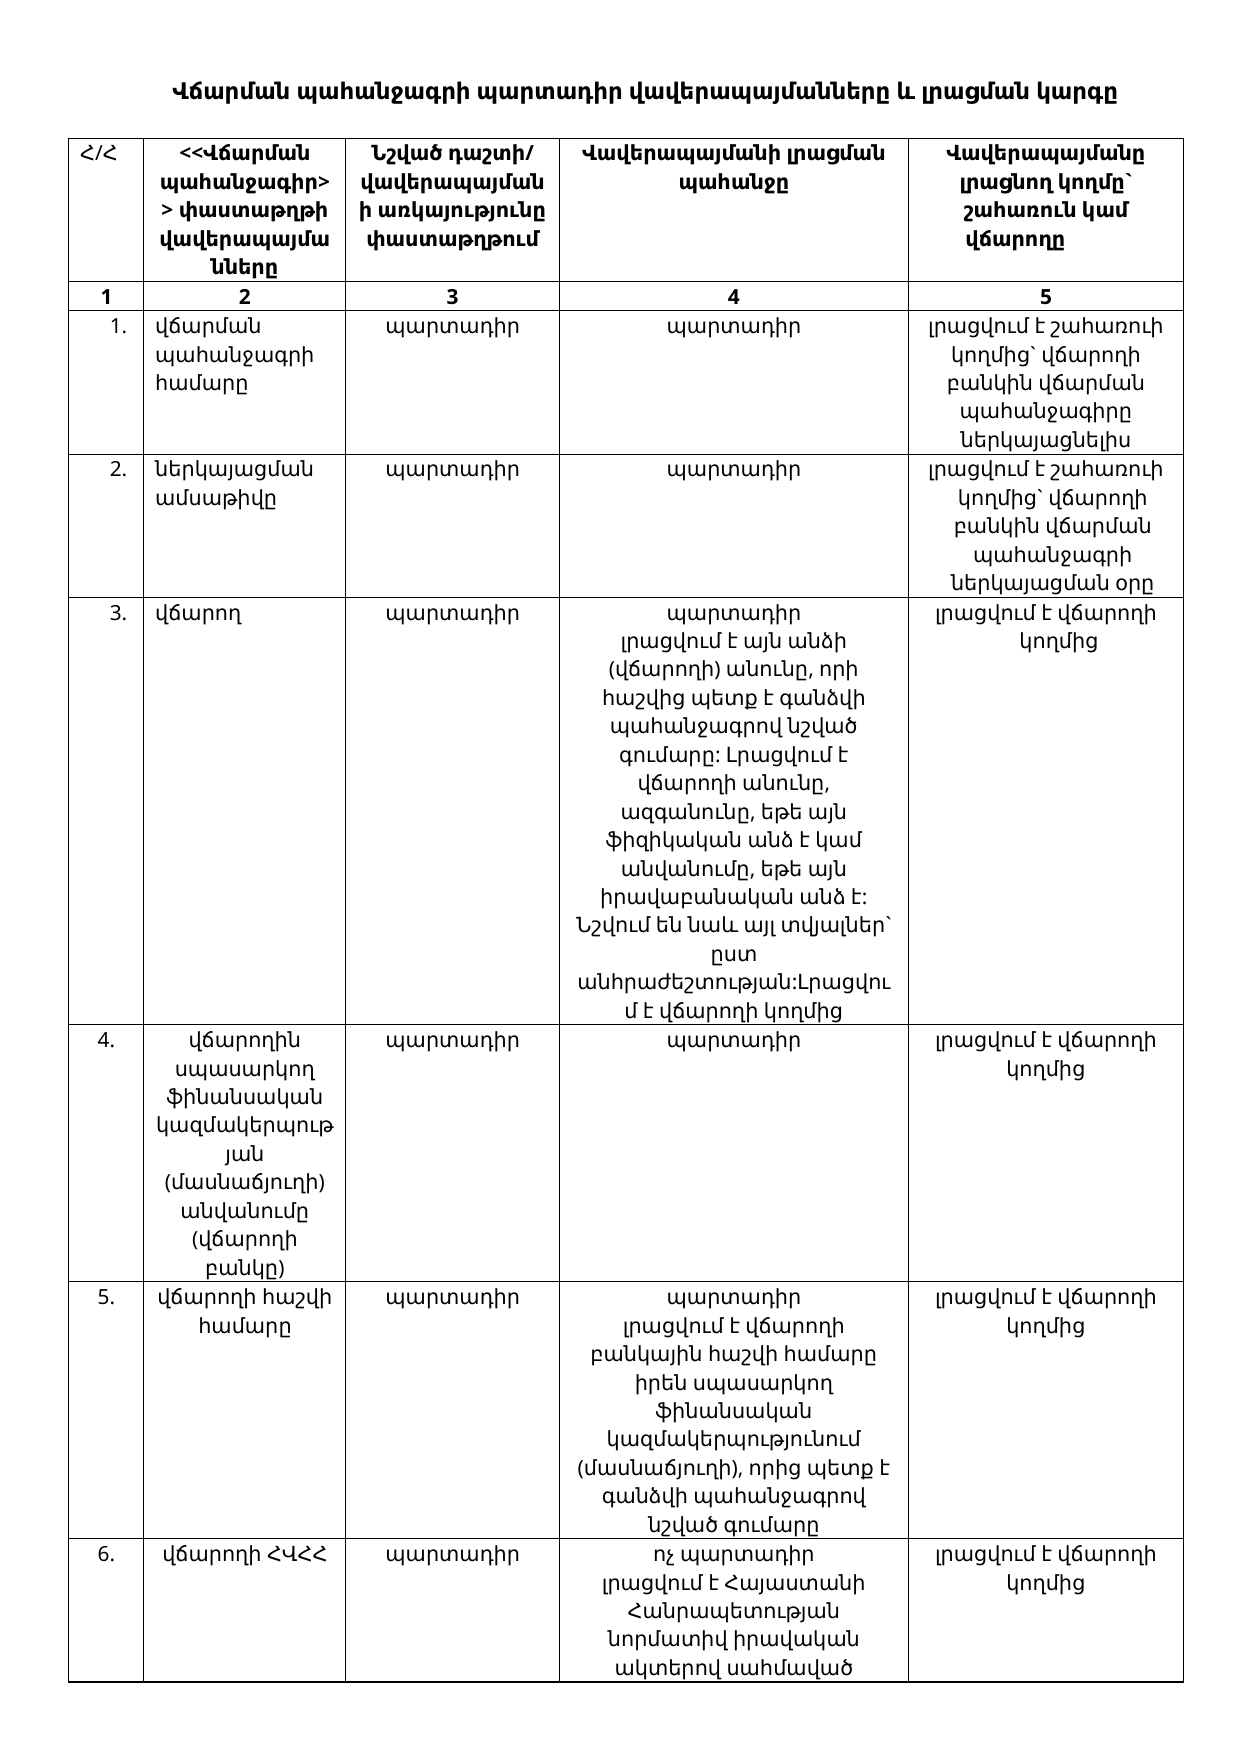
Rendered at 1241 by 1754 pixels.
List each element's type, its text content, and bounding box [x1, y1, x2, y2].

table_cell պարտադիր [346, 311, 559, 453]
table_header Վավերապայմանի լրացման պահանջը [560, 139, 908, 281]
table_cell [909, 1539, 1183, 1681]
table_cell պարտադիր [346, 455, 559, 597]
table_cell 6. [69, 1539, 143, 1681]
table_cell վճարողի հաշվի համարը [144, 1282, 345, 1538]
table_cell լրացվում է վճարողի կողմից [909, 1282, 1183, 1538]
table_cell պարտադիր լրացվում է այն անձի (վճարողի) անունը, որի հաշվից պետք է գանձվի պահանջագրով նշված գումարը: Լրացվում է վճարողի անունը, ազգանունը, եթե այն ֆիզիկական անձ է կամ անվանումը, եթե այն իրավաբանական անձ է: Նշվում են նաև այլ տվյալներ` ըստ անհրաժեշտության:Լրացվում է վճարողի կողմից [560, 598, 908, 1024]
table_cell պարտադիր [346, 1282, 559, 1538]
table_cell վճարող [144, 598, 345, 1024]
table_cell [69, 311, 143, 453]
table_cell լրացվում է վճարողի կողմից [909, 1025, 1183, 1281]
table_cell պարտադիր [346, 598, 559, 1024]
table_cell պարտադիր [346, 1539, 559, 1681]
table_cell լրացվում է վճարողի կողմից [909, 598, 1183, 1024]
table_cell վճարողին սպասարկող ֆինանսական կազմակերպության (մասնաճյուղի) անվանումը (վճարողի բանկը) [144, 1025, 345, 1281]
table_cell 3 [346, 282, 559, 310]
table_cell 4 [560, 282, 908, 310]
table_header Վավերապայմանը լրացնող կողմը` շահառուն կամ վճարողը [909, 139, 1183, 281]
table_cell վճարման պահանջագրի համարը [144, 311, 345, 453]
table_cell պարտադիր [560, 1025, 908, 1281]
table_cell 4. [69, 1025, 143, 1281]
text Վճարման պահանջագրի պարտադիր վավերապայմանները և լրացման կարգը [119, 75, 1171, 106]
table_header <<Վճարման պահանջագիր>> փաստաթղթի վավերապայմանները [144, 139, 345, 281]
table_cell 5. [69, 1282, 143, 1538]
table_cell վճարողի ՀՎՀՀ [144, 1539, 345, 1681]
table_cell պարտադիր լրացվում է վճարողի բանկային հաշվի համարը իրեն սպասարկող ֆինանսական կազմակերպությունում (մասնաճյուղի), որից պետք է գանձվի պահանջագրով նշված գումարը [560, 1282, 908, 1538]
table_cell պարտադիր [346, 1025, 559, 1281]
table_cell 1 [69, 282, 143, 310]
table_cell 5 [909, 282, 1183, 310]
table_cell լրացվում է շահառուի կողմից` վճարողի բանկին վճարման պահանջագրի ներկայացման օրը [909, 455, 1183, 597]
table_cell պարտադիր [560, 311, 908, 453]
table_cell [560, 1539, 908, 1681]
table_cell պարտադիր [560, 455, 908, 597]
table_cell լրացվում է շահառուի կողմից` վճարողի բանկին վճարման պահանջագիրը ներկայացնելիս [909, 311, 1183, 453]
table_cell [69, 455, 143, 597]
table_header Հ/Հ [69, 139, 143, 281]
table_cell [69, 598, 143, 1024]
table_cell 2 [144, 282, 345, 310]
table_header Նշված դաշտի/ վավերապայմանի առկայությունը փաստաթղթում [346, 139, 559, 281]
table_cell ներկայացման ամսաթիվը [144, 455, 345, 597]
